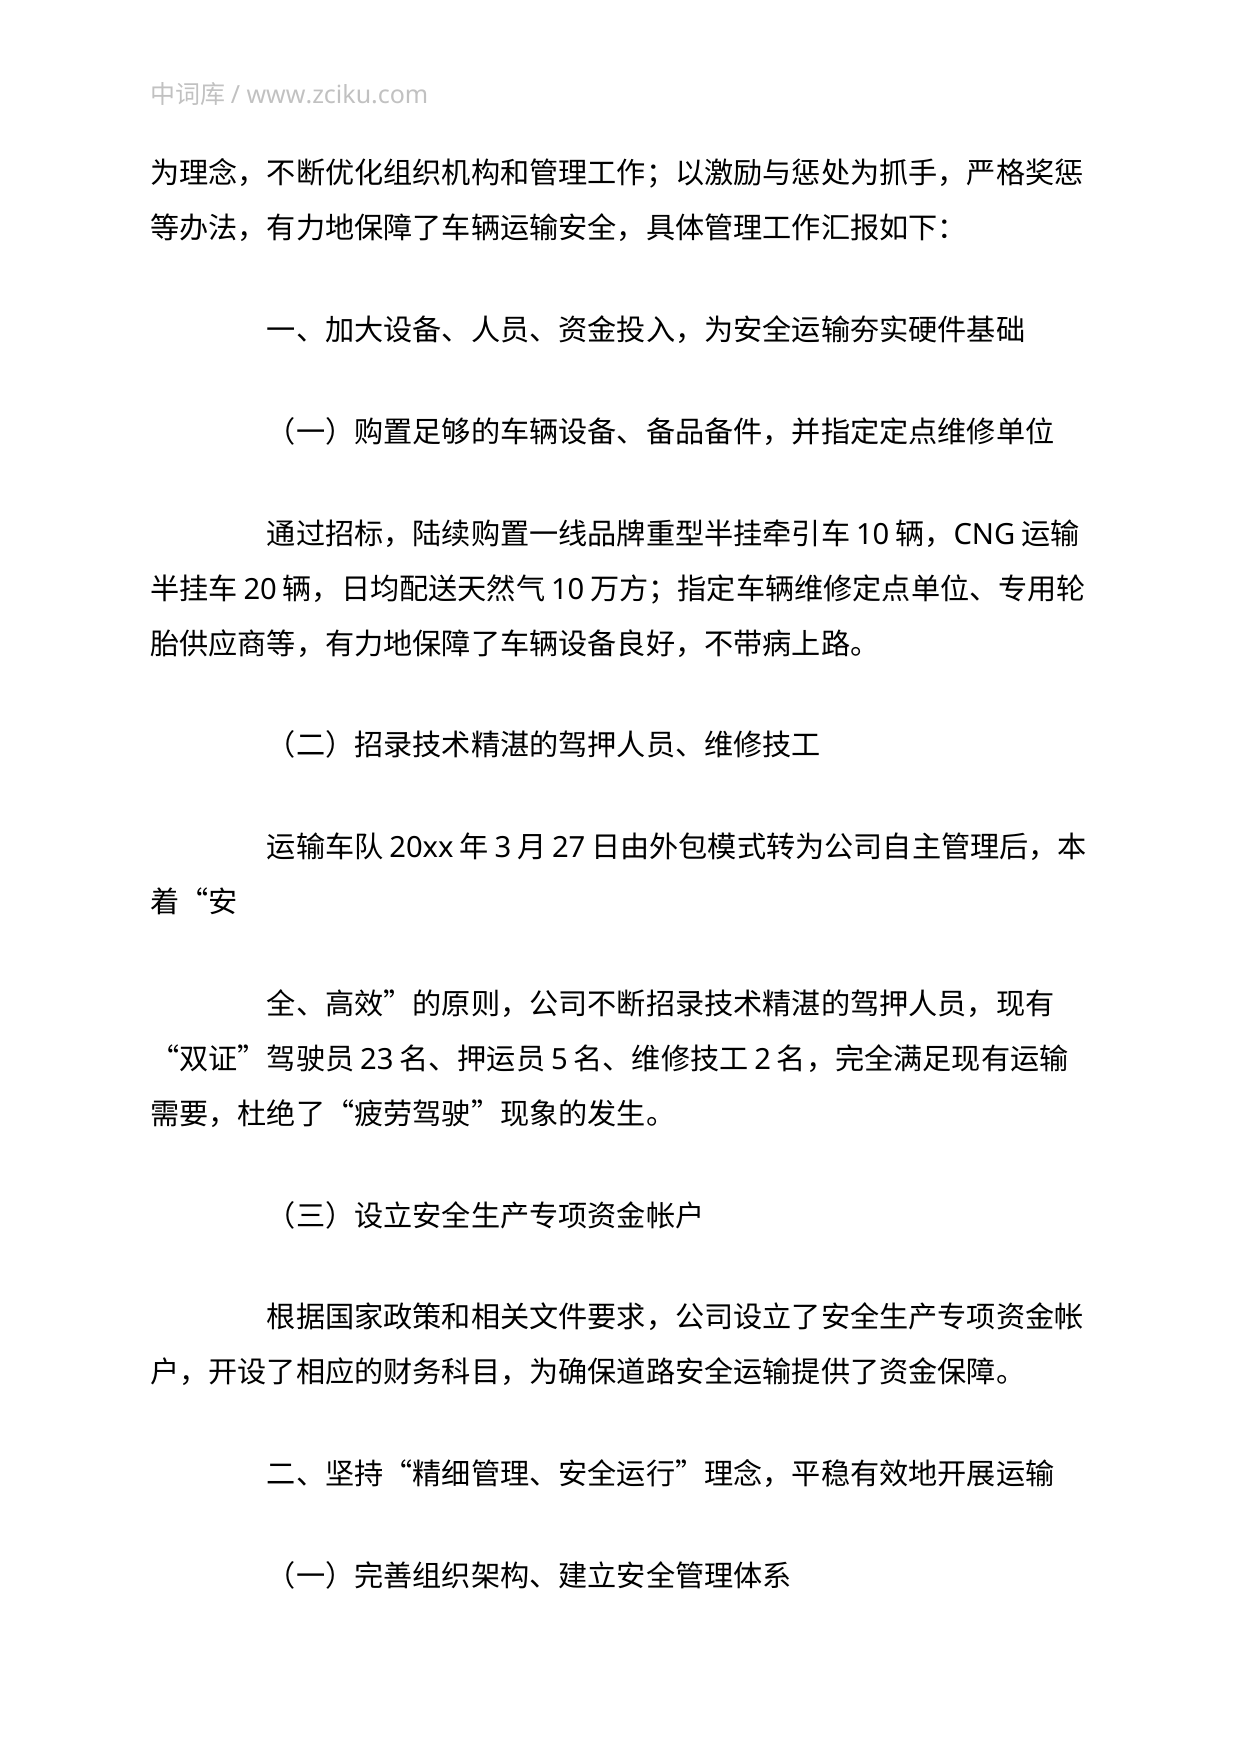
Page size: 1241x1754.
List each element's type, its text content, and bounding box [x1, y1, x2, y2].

text （一）完善组织架构、建立安全管理体系 [150, 1552, 1090, 1595]
text 通过招标，陆续购置一线品牌重型半挂牵引车10辆，CNG运输半挂车20辆，日均配送天然气10万方；指定车辆维修定点单位、专用轮胎供应商等，有力地保障了车辆设备良好，不带病上路。 [150, 510, 1090, 662]
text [150, 150, 1090, 247]
text （三）设立安全生产专项资金帐户 [150, 1192, 1090, 1234]
text （二）招录技术精湛的驾押人员、维修技工 [150, 722, 1090, 764]
text 二、坚持“精细管理、安全运行”理念，平稳有效地开展运输 [150, 1451, 1090, 1493]
text 根据国家政策和相关文件要求，公司设立了安全生产专项资金帐户，开设了相应的财务科目，为确保道路安全运输提供了资金保障。 [150, 1294, 1090, 1391]
text （一）购置足够的车辆设备、备品备件，并指定定点维修单位 [150, 408, 1090, 451]
text 运输车队20xx年3月27日由外包模式转为公司自主管理后，本着“安 [150, 824, 1090, 921]
text 一、加大设备、人员、资金投入，为安全运输夯实硬件基础 [150, 307, 1090, 349]
text 全、高效”的原则，公司不断招录技术精湛的驾押人员，现有“双证”驾驶员23名、押运员5名、维修技工2名，完全满足现有运输需要，杜绝了“疲劳驾驶”现象的发生。 [150, 981, 1090, 1133]
